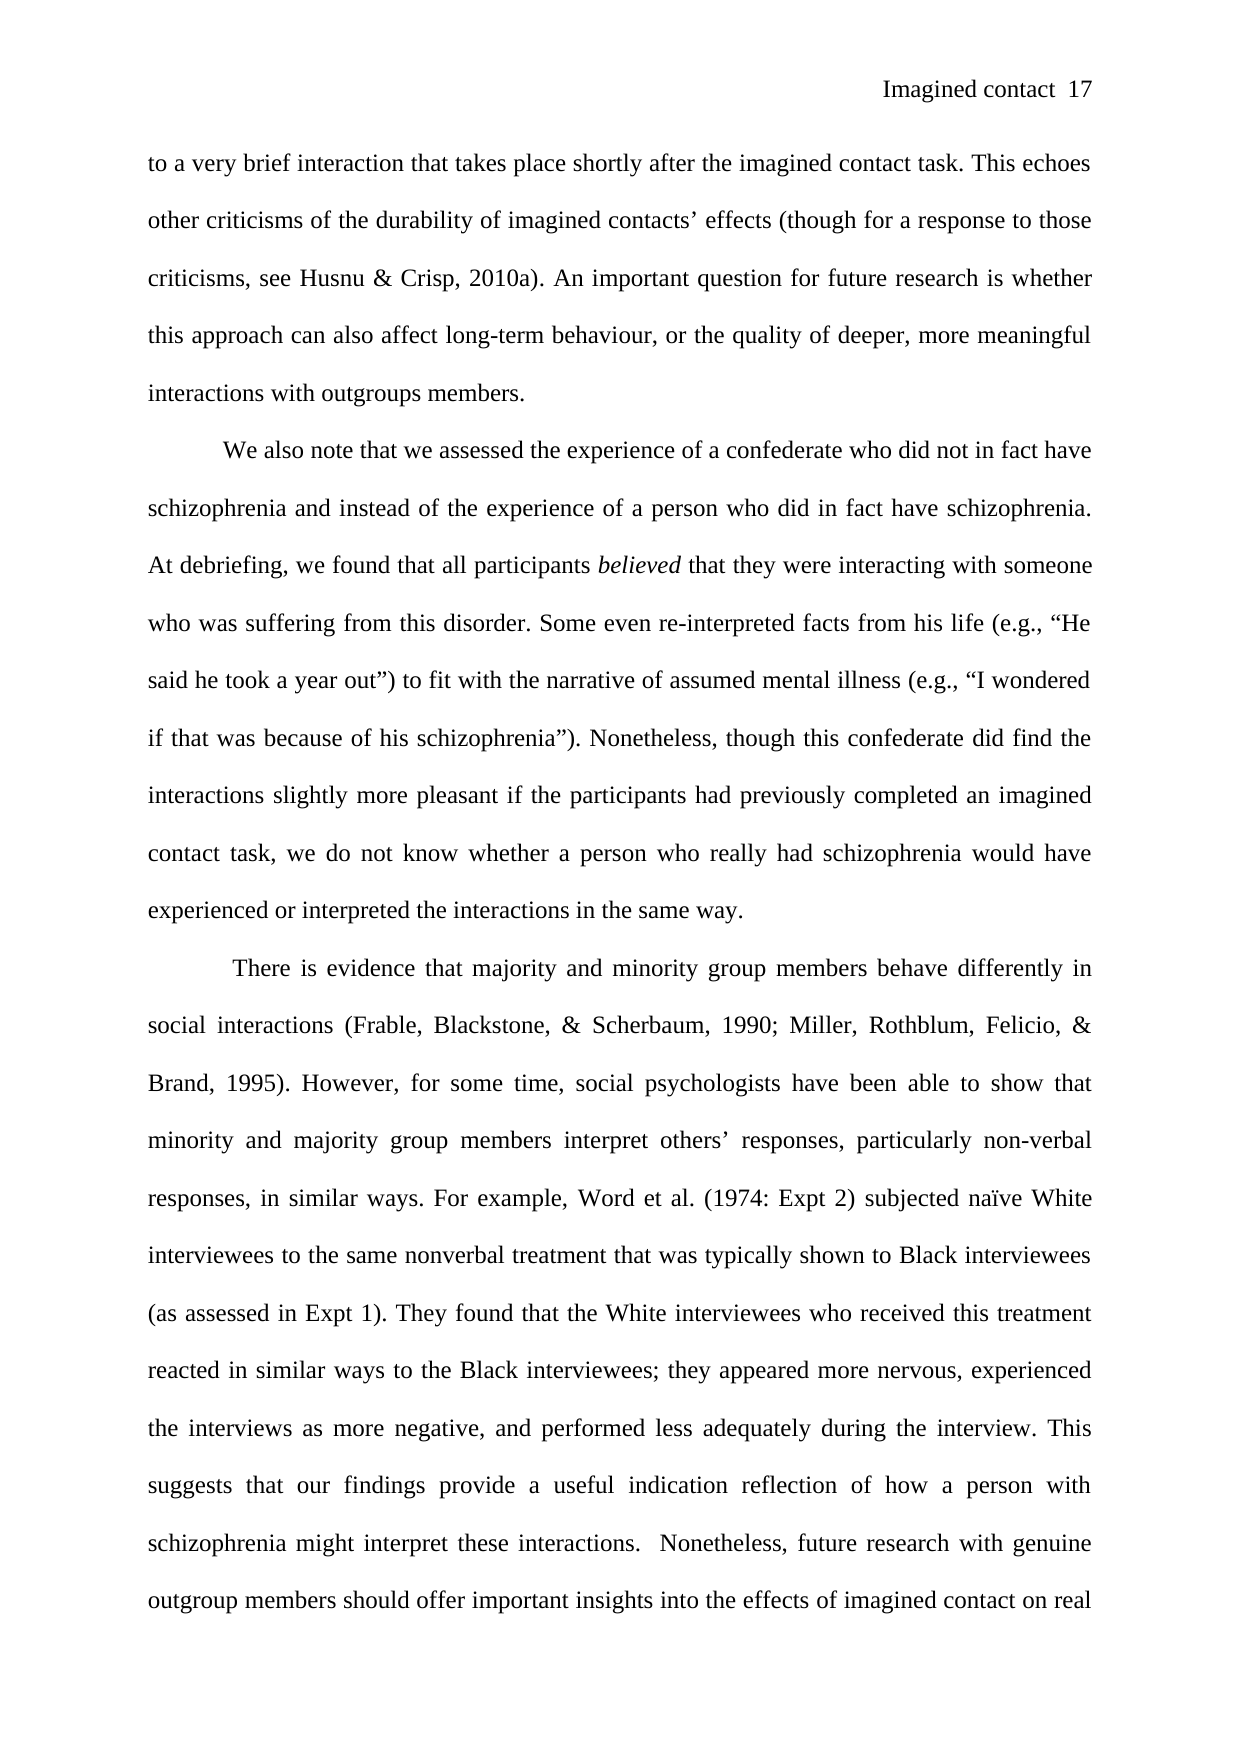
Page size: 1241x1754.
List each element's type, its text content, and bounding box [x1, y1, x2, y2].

text We also note that we assessed the experience of a confederate who did not in fact have schizophrenia and instead of the experience of a person who did in fact have schizophrenia. At debriefing, we found that all participants believed that they were interacting with someone who was suffering from this disorder. Some even re-interpreted facts from his life (e.g., “He said he took a year out”) to fit with the narrative of assumed mental illness (e.g., “I wondered if that was because of his schizophrenia”). Nonetheless, though this confederate did find the interactions slightly more pleasant if the participants had previously completed an imagined contact task, we do not know whether a person who really had schizophrenia would have experienced or interpreted the interactions in the same way. [148, 435, 1093, 924]
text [148, 953, 1093, 1614]
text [148, 148, 1093, 406]
